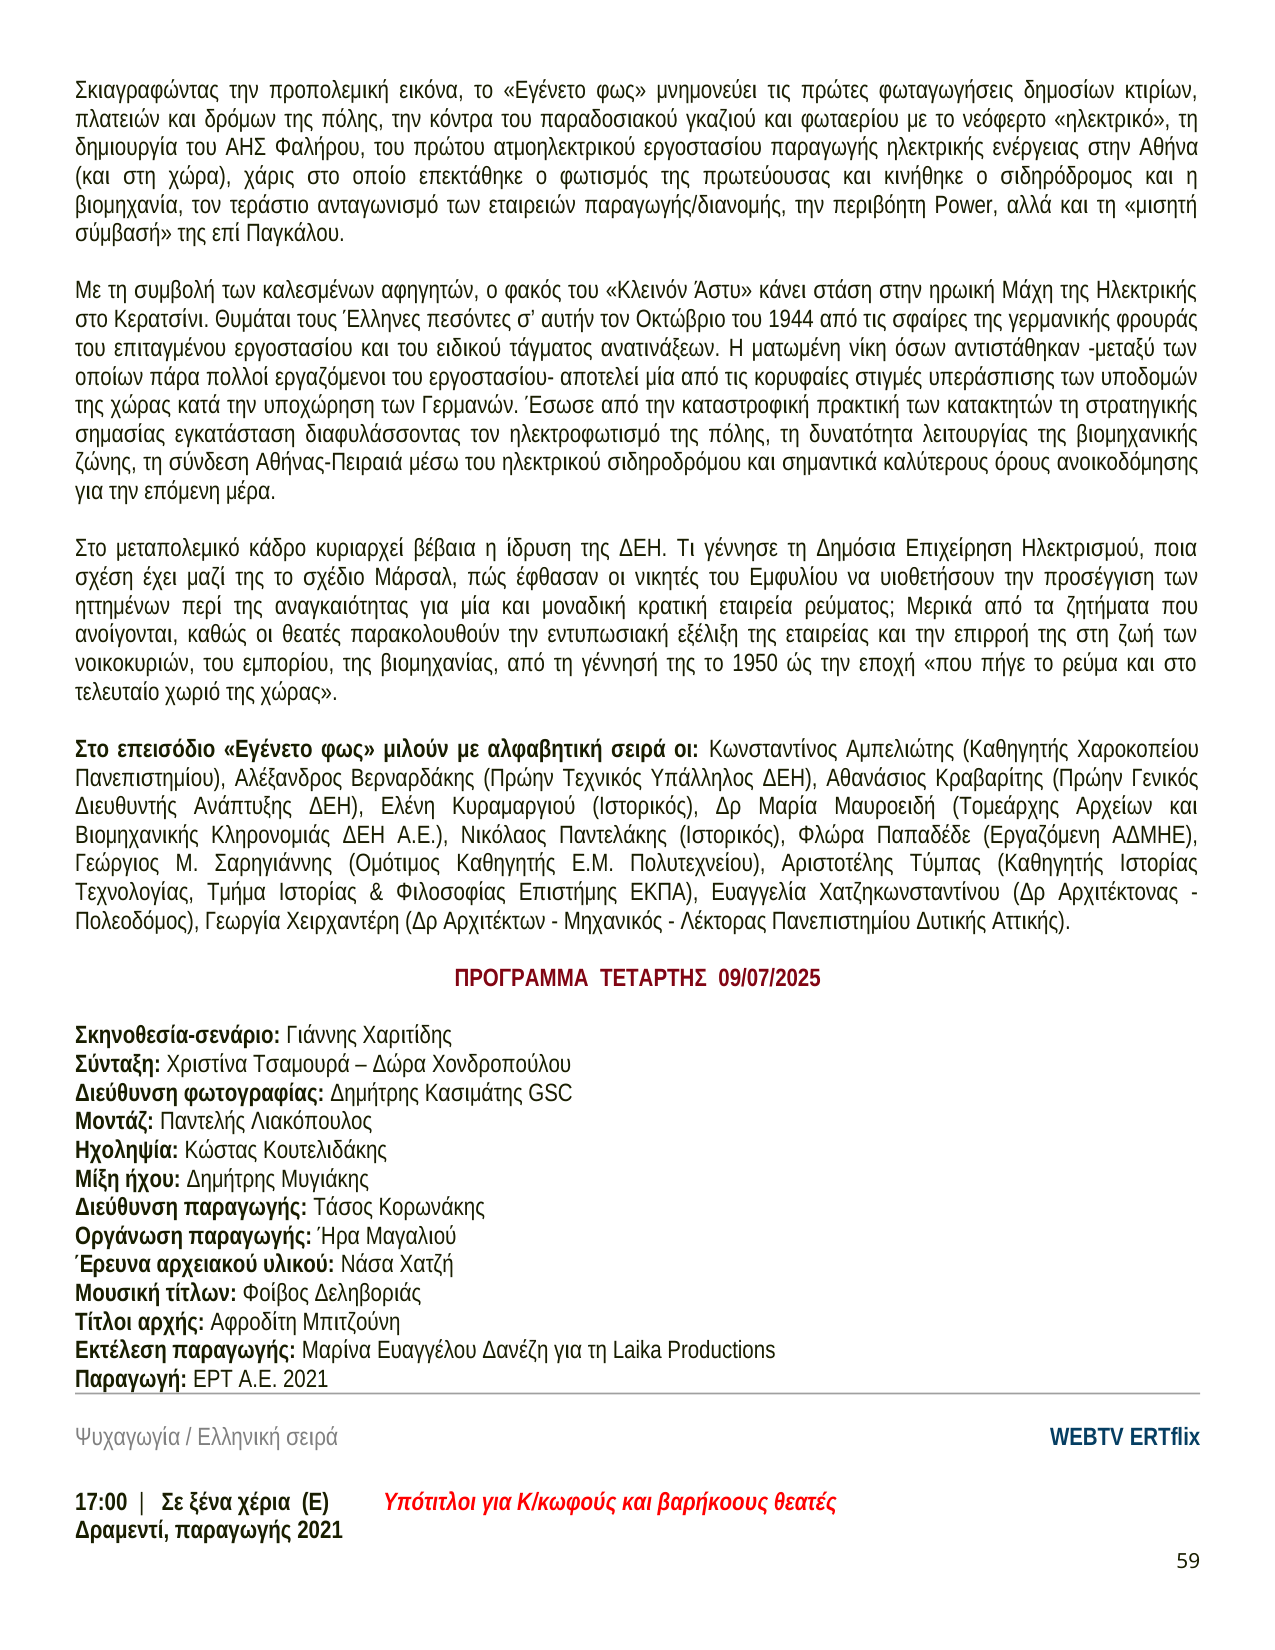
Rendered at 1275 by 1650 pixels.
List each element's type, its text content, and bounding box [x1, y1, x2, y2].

table_header Ψυχαγωγία / Ελληνική σειρά [75, 1421, 637, 1450]
table_header WEBTV ERTflix [638, 1421, 1200, 1450]
text ΠΡΟΓΡΑΜΜΑ ΤΕΤΑΡΤΗΣ 09/07/2025 [75, 963, 1200, 992]
text Στο επεισόδιο «Εγένετο φως» μιλούν με αλφαβητική σειρά οι: Κωνσταντίνος Αμπελιώτης (Καθηγητής Χαροκοπείου Πανεπιστημίου), Αλέξανδρος Βερναρδάκης (Πρώην Τεχνικός Υπάλληλος ΔΕΗ), Αθανάσιος Κραβαρίτης (Πρώην Γενικός Διευθυντής Ανάπτυξης ΔΕΗ), Ελένη Κυραμαργιού (Ιστορικός), Δρ Μαρία Μαυροειδή (Τομεάρχης Αρχείων και Βιομηχανικής Κληρονομιάς ΔΕΗ Α.Ε.), Νικόλαος Παντελάκης (Ιστορικός), Φλώρα Παπαδέδε (Εργαζόμενη ΑΔΜΗΕ), Γεώργιος Μ. Σαρηγιάννης (Ομότιμος Καθηγητής Ε.Μ. Πολυτεχνείου), Αριστοτέλης Τύμπας (Καθηγητής Ιστορίας Τεχνολογίας, Τμήμα Ιστορίας & Φιλοσοφίας Επιστήμης ΕΚΠΑ), Ευαγγελία Χατζηκωνσταντίνου (Δρ Αρχιτέκτονας - Πολεοδόμος), Γεωργία Χειρχαντέρη (Δρ Αρχιτέκτων - Μηχανικός - Λέκτορας Πανεπιστημίου Δυτικής Αττικής). [75, 734, 1200, 934]
text 17:00 | Σε ξένα χέρια (E) Υπότιτλοι για K/κωφούς και βαρήκοους θεατές Δραμεντί, παραγωγής 2021 [75, 1479, 1200, 1544]
text Σκιαγραφώντας την προπολεμική εικόνα, το «Εγένετο φως» μνημονεύει τις πρώτες φωταγωγήσεις δημοσίων κτιρίων, πλατειών και δρόμων της πόλης, την κόντρα του παραδοσιακού γκαζιού και φωταερίου με το νεόφερτο «ηλεκτρικό», τη δημιουργία του ΑΗΣ Φαλήρου, του πρώτου ατμοηλεκτρικού εργοστασίου παραγωγής ηλεκτρικής ενέργειας στην Αθήνα (και στη χώρα), χάρις στο οποίο επεκτάθηκε ο φωτισμός της πρωτεύουσας και κινήθηκε ο σιδηρόδρομος και η βιομηχανία, τον τεράστιο ανταγωνισμό των εταιρειών παραγωγής/διανομής, την περιβόητη Power, αλλά και τη «μισητή σύμβασή» της επί Παγκάλου. [75, 75, 1200, 247]
text Σκηνοθεσία-σενάριο: Γιάννης Χαριτίδης Σύνταξη: Χριστίνα Τσαμουρά – Δώρα Χονδροπούλου Διεύθυνση φωτογραφίας: Δημήτρης Κασιμάτης GSC Μοντάζ: Παντελής Λιακόπουλος Ηχοληψία: Κώστας Κουτελιδάκης Μίξη ήχου: Δημήτρης Μυγιάκης Διεύθυνση παραγωγής: Τάσος Κορωνάκης Οργάνωση παραγωγής: Ήρα Μαγαλιού Έρευνα αρχειακού υλικού: Νάσα Χατζή Μουσική τίτλων: Φοίβος Δεληβοριάς Τίτλοι αρχής: Αφροδίτη Μπιτζούνη Εκτέλεση παραγωγής: Μαρίνα Ευαγγέλου Δανέζη για τη Laika Productions Παραγωγή: ΕΡΤ Α.Ε. 2021 [75, 1020, 1200, 1392]
text Στο μεταπολεμικό κάδρο κυριαρχεί βέβαια η ίδρυση της ΔΕΗ. Τι γέννησε τη Δημόσια Επιχείρηση Ηλεκτρισμού, ποια σχέση έχει μαζί της το σχέδιο Μάρσαλ, πώς έφθασαν οι νικητές του Εμφυλίου να υιοθετήσουν την προσέγγιση των ηττημένων περί της αναγκαιότητας για μία και μοναδική κρατική εταιρεία ρεύματος; Μερικά από τα ζητήματα που ανοίγονται, καθώς οι θεατές παρακολουθούν την εντυπωσιακή εξέλιξη της εταιρείας και την επιρροή της στη ζωή των νοικοκυριών, του εμπορίου, της βιομηχανίας, από τη γέννησή της το 1950 ώς την εποχή «που πήγε το ρεύμα και στο τελευταίο χωριό της χώρας». [75, 533, 1200, 705]
text Με τη συμβολή των καλεσμένων αφηγητών, ο φακός του «Κλεινόν Άστυ» κάνει στάση στην ηρωική Μάχη της Ηλεκτρικής στο Κερατσίνι. Θυμάται τους Έλληνες πεσόντες σ’ αυτήν τον Οκτώβριο του 1944 από τις σφαίρες της γερμανικής φρουράς του επιταγμένου εργοστασίου και του ειδικού τάγματος ανατινάξεων. Η ματωμένη νίκη όσων αντιστάθηκαν -μεταξύ των οποίων πάρα πολλοί εργαζόμενοι του εργοστασίου- αποτελεί μία από τις κορυφαίες στιγμές υπεράσπισης των υποδομών της χώρας κατά την υποχώρηση των Γερμανών. Έσωσε από την καταστροφική πρακτική των κατακτητών τη στρατηγικής σημασίας εγκατάσταση διαφυλάσσοντας τον ηλεκτροφωτισμό της πόλης, τη δυνατότητα λειτουργίας της βιομηχανικής ζώνης, τη σύνδεση Αθήνας-Πειραιά μέσω του ηλεκτρικού σιδηροδρόμου και σημαντικά καλύτερους όρους ανοικοδόμησης για την επόμενη μέρα. [75, 247, 1200, 505]
